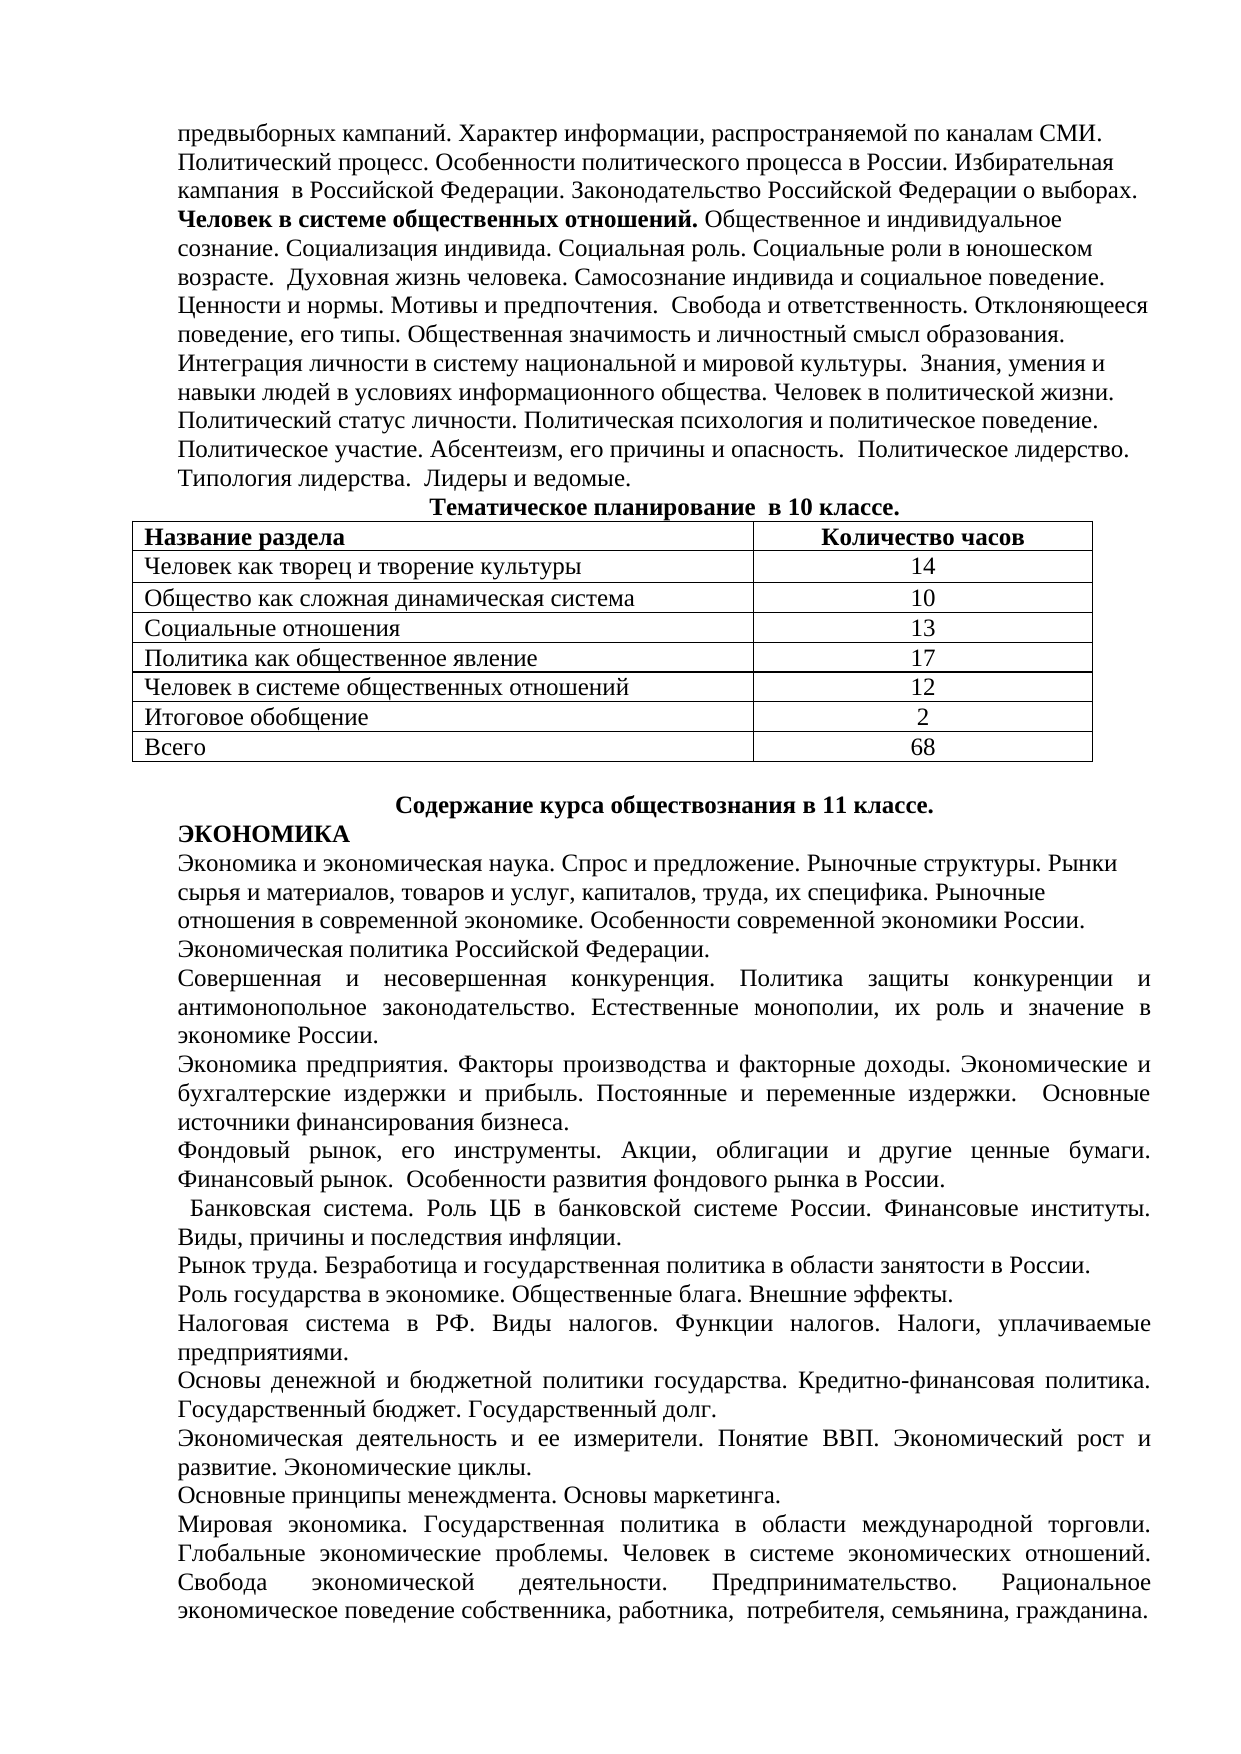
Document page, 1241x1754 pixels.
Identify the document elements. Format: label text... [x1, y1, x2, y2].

table_cell Социальные отношения [133, 613, 753, 642]
text Мировая экономика. Государственная политика в области международной торговли. Глобальные экономические проблемы. Человек в системе экономических отношений. Свобода экономической деятельности. Предпринимательство. Рациональное экономическое поведение собственника, работника, потребителя, семьянина, гражданина. [177, 1509, 1152, 1624]
text Основы денежной и бюджетной политики государства. Кредитно-финансовая политика. Государственный бюджет. Государственный долг. [177, 1366, 1152, 1423]
text Основные принципы менеждмента. Основы маркетинга. [177, 1481, 1152, 1509]
table_cell 68 [754, 732, 1092, 761]
table_cell Итоговое обобщение [133, 702, 753, 731]
text Человек в системе общественных отношений. Общественное и индивидуальное сознание. Социализация индивида. Социальная роль. Социальные роли в юношеском возрасте. Духовная жизнь человека. Самосознание индивида и социальное поведение. Ценности и нормы. Мотивы и предпочтения. Свобода и ответственность. Отклоняющееся поведение, его типы. Общественная значимость и личностный смысл образования. Интеграция личности в систему национальной и мировой культуры. Знания, умения и навыки людей в условиях информационного общества. Человек в политической жизни. Политический статус личности. Политическая психология и политическое поведение. Политическое участие. Абсентеизм, его причины и опасность. Политическое лидерство. Типология лидерства. Лидеры и ведомые. [177, 204, 1152, 492]
text Экономика предприятия. Факторы производства и факторные доходы. Экономические и бухгалтерские издержки и прибыль. Постоянные и переменные издержки. Основные источники финансирования бизнеса. [177, 1049, 1152, 1136]
table_header Название раздела [133, 522, 753, 550]
table_cell 14 [754, 551, 1092, 582]
table_cell Общество как сложная динамическая система [133, 583, 753, 612]
text Тематическое планирование в 10 классе. [177, 492, 1152, 521]
text Фондовый рынок, его инструменты. Акции, облигации и другие ценные бумаги. Финансовый рынок. Особенности развития фондового рынка в России. [177, 1136, 1152, 1193]
text Содержание курса обществознания в 11 классе. [177, 791, 1152, 819]
table_cell Человек как творец и творение культуры [133, 551, 753, 582]
table_cell 2 [754, 702, 1092, 731]
text Налоговая система в РФ. Виды налогов. Функции налогов. Налоги, уплачиваемые предприятиями. [177, 1308, 1152, 1366]
table_cell Человек в системе общественных отношений [133, 673, 753, 701]
table_cell Политика как общественное явление [133, 643, 753, 671]
table_cell 13 [754, 613, 1092, 642]
text Рынок труда. Безработица и государственная политика в области занятости в России. [177, 1251, 1152, 1279]
table_cell Всего [133, 732, 753, 761]
text Экономическая деятельность и ее измерители. Понятие ВВП. Экономический рост и развитие. Экономические циклы. [177, 1423, 1152, 1481]
text Роль государства в экономике. Общественные блага. Внешние эффекты. [177, 1279, 1152, 1308]
text Банковская система. Роль ЦБ в банковской системе России. Финансовые институты. Виды, причины и последствия инфляции. [177, 1193, 1152, 1251]
text Экономика и экономическая наука. Спрос и предложение. Рыночные структуры. Рынки сырья и материалов, товаров и услуг, капиталов, труда, их специфика. Рыночные отношения в современной экономике. Особенности современной экономики России. Экономическая политика Российской Федерации. [177, 848, 1152, 963]
table_cell 12 [754, 673, 1092, 701]
text Экономика [177, 819, 1152, 848]
table_cell 17 [754, 643, 1092, 671]
text Совершенная и несовершенная конкуренция. Политика защиты конкуренции и антимонопольное законодательство. Естественные монополии, их роль и значение в экономике России. [177, 963, 1152, 1049]
table_header Количество часов [754, 522, 1092, 550]
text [177, 118, 1152, 204]
table_cell 10 [754, 583, 1092, 612]
